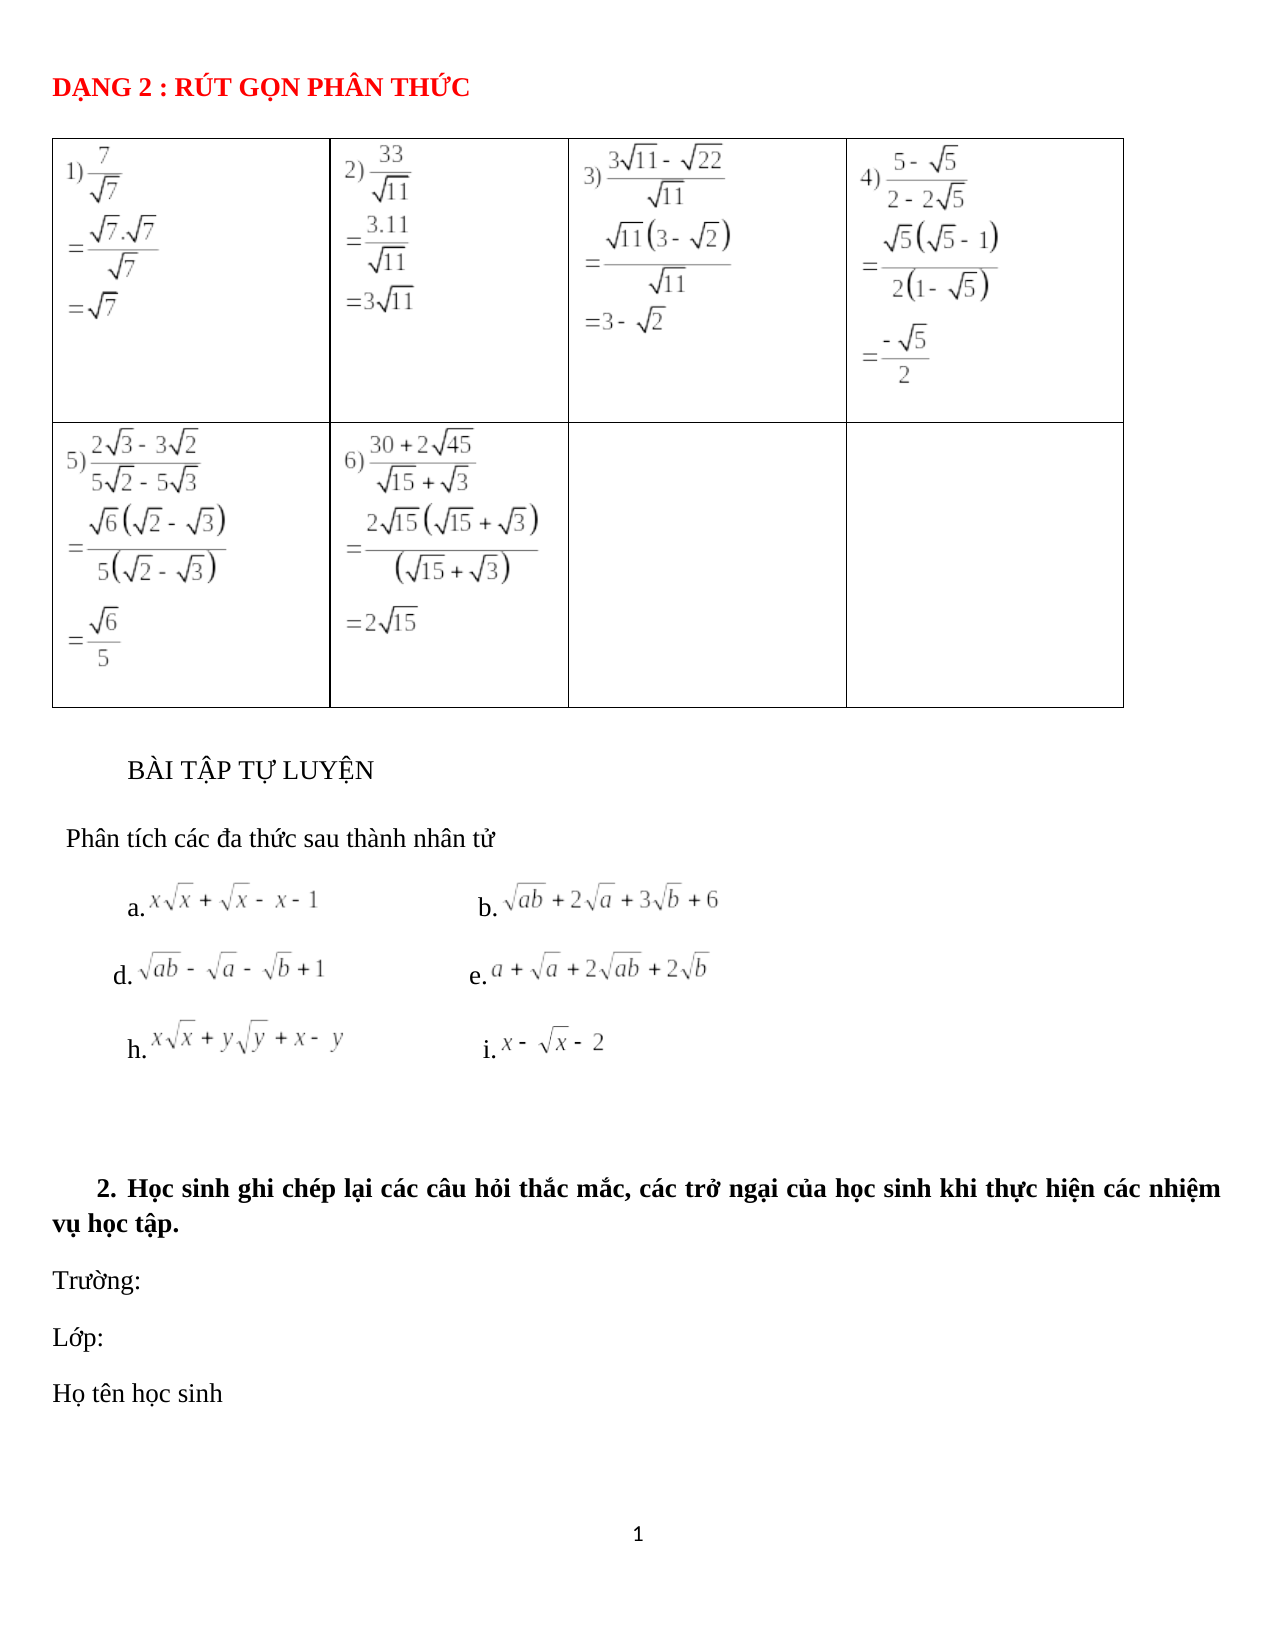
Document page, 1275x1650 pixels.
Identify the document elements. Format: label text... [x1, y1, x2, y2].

table_cell [53, 423, 329, 707]
table_header [569, 139, 846, 422]
list BÀI TẬP TỰ LUYỆN [127, 754, 1223, 786]
table_cell [569, 423, 846, 707]
text Lớp: [52, 1321, 1223, 1352]
text d. e. [52, 947, 1223, 991]
text a. b. [127, 878, 1223, 922]
text Phân tích các đa thức sau thành nhân tử [52, 822, 1223, 853]
text Trường: [52, 1264, 1223, 1295]
table_header [331, 139, 568, 422]
text Họ tên học sinh [52, 1377, 1223, 1408]
table_cell [847, 423, 1123, 707]
table_cell [331, 423, 568, 707]
table_header [53, 139, 329, 422]
list Học sinh ghi chép lại các câu hỏi thắc mắc, các trở ngại của học sinh khi thực hiện các nhiệm vụ học tập. [52, 1172, 1223, 1239]
table_header [847, 139, 1123, 422]
text h. i. [127, 1016, 1223, 1064]
text DẠNG 2 : RÚT GỌN PHÂN THỨC [52, 71, 1223, 102]
